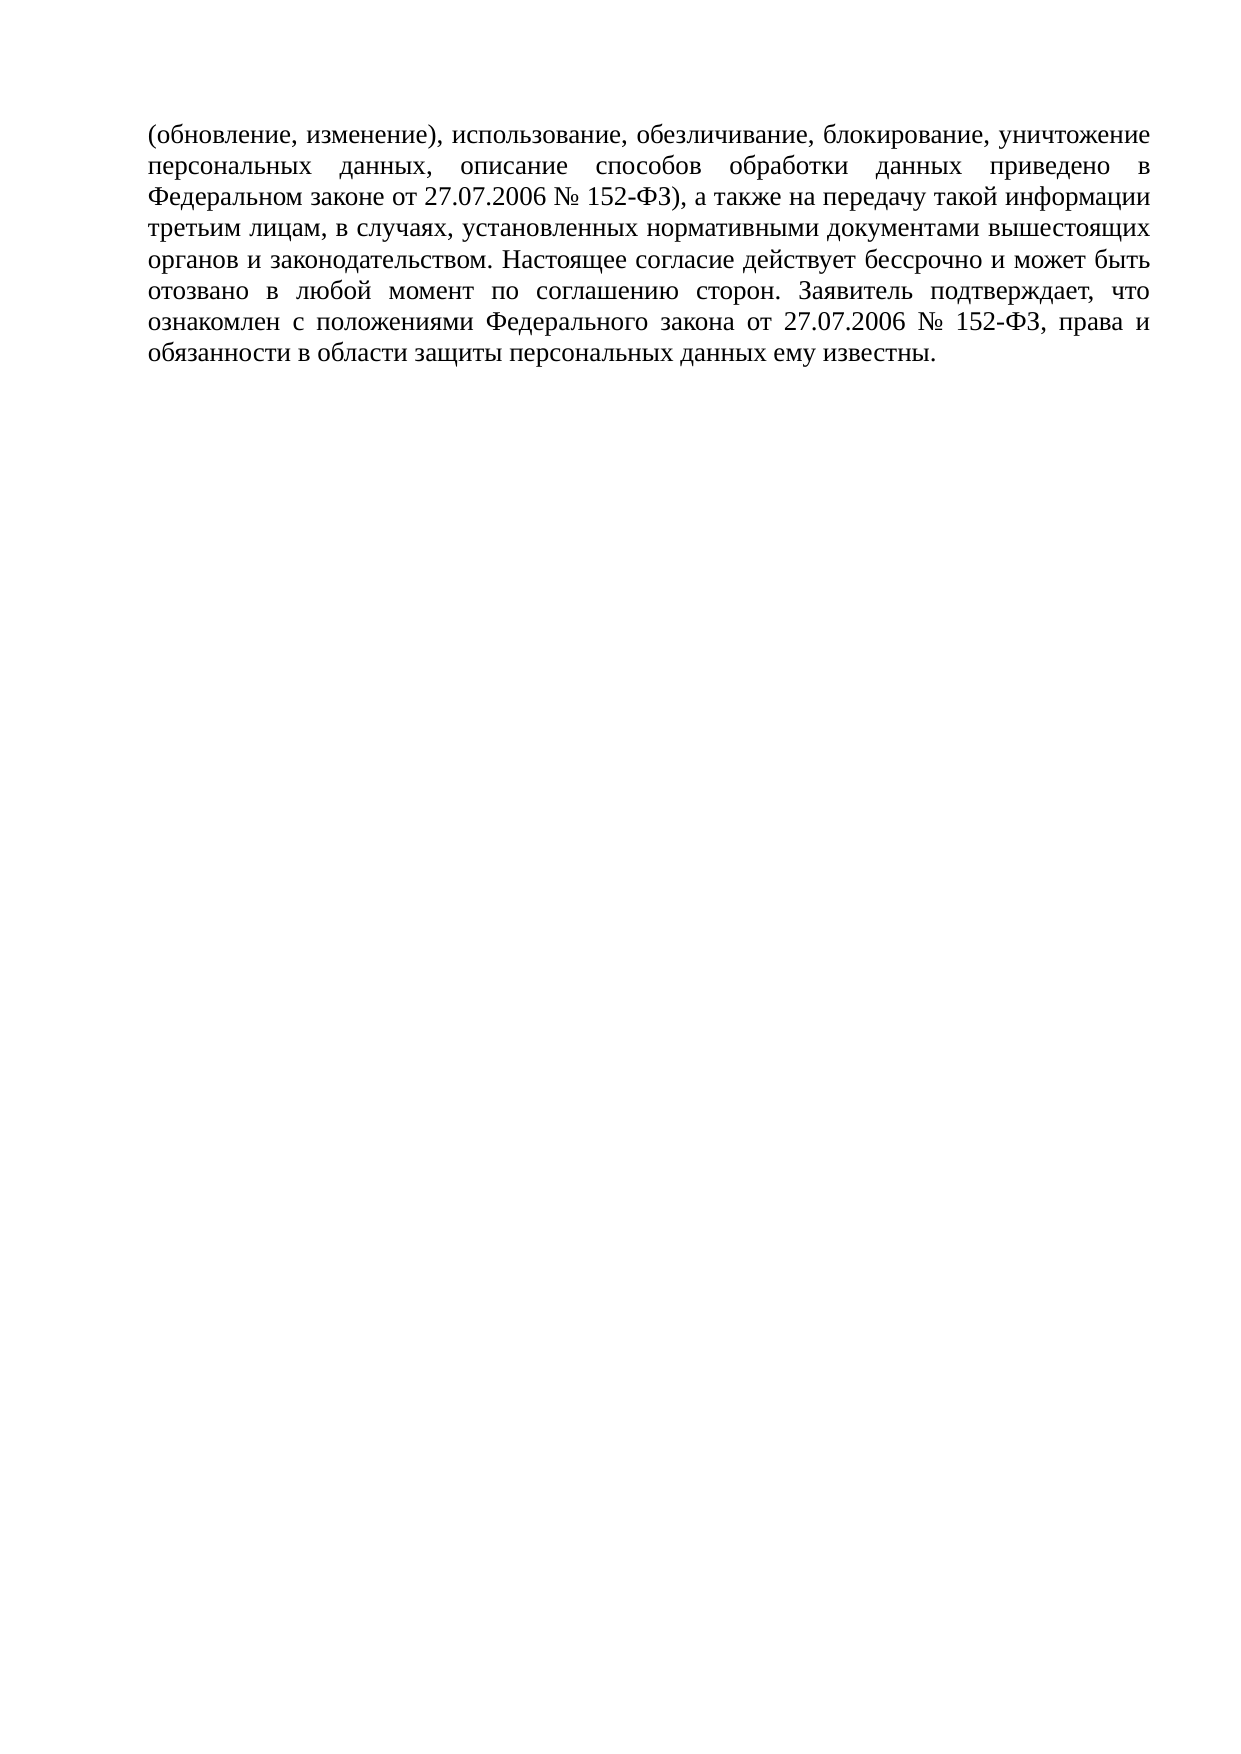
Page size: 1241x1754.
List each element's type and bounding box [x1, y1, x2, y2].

text [148, 118, 1152, 367]
